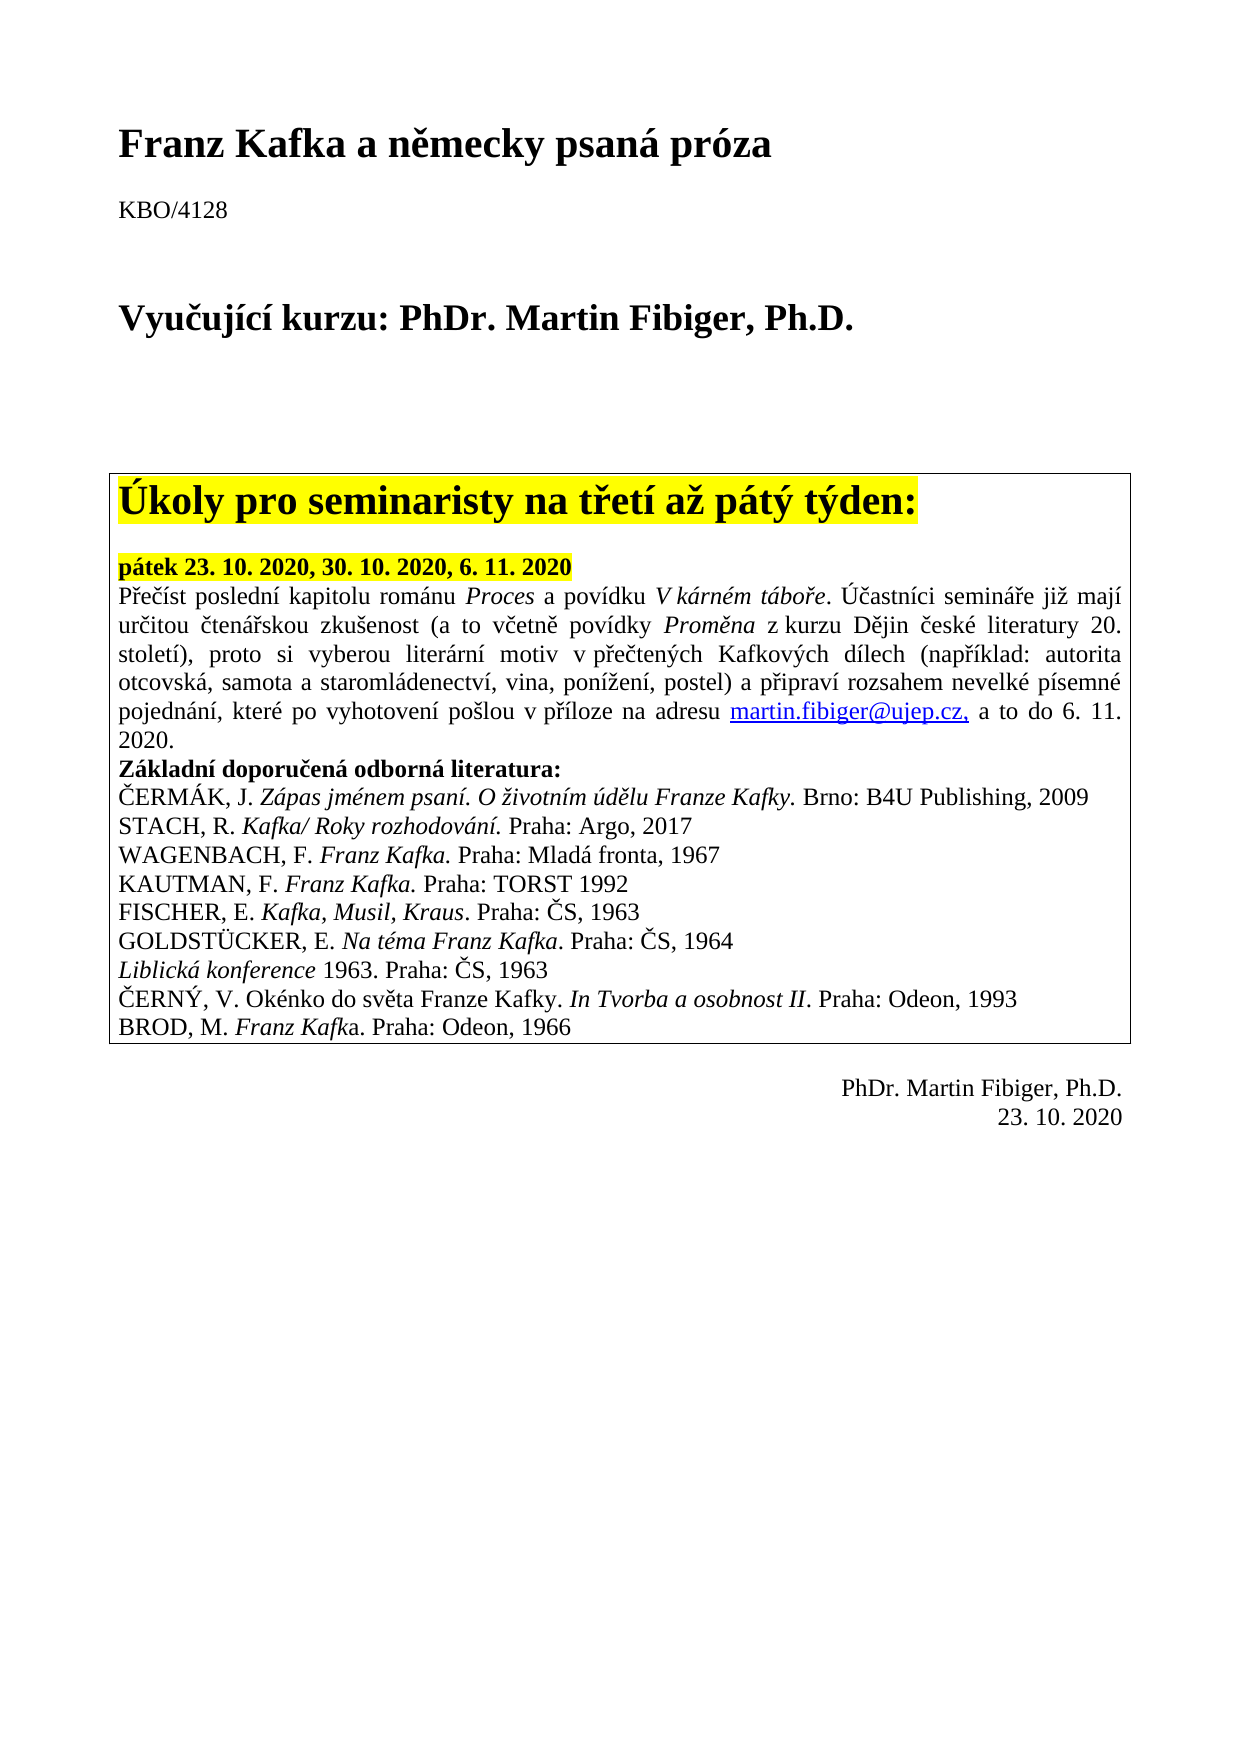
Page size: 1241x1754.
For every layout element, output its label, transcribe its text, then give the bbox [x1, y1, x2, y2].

text Vyučující kurzu: PhDr. Martin Fibiger, Ph.D. [118, 295, 1122, 338]
text ČERNÝ, V. Okénko do světa Franze Kafky. In Tvorba a osobnost II. Praha: Odeon, 1993 [118, 984, 1122, 1009]
text Základní doporučená odborná literatura: [118, 754, 1122, 782]
text 23. 10. 2020 [118, 1102, 1122, 1131]
text GOLDSTÜCKER, E. Na téma Franz Kafka. Praha: ČS, 1964 [118, 926, 1122, 955]
text Přečíst poslední kapitolu románu Proces a povídku V kárném táboře. Účastníci semináře již mají určitou čtenářskou zkušenost (a to včetně povídky Proměna z kurzu Dějin české literatury 20. století), proto si vyberou literární motiv v přečtených Kafkových dílech (například: autorita otcovská, samota a staromládenectví, vina, ponížení, postel) a připraví rozsahem nevelké písemné pojednání, které po vyhotovení pošlou v příloze na adresu martin.fibiger@ujep.cz, a to do 6. 11. 2020. [118, 581, 1122, 754]
text KBO/4128 [118, 195, 1122, 223]
text PhDr. Martin Fibiger, Ph.D. [118, 1073, 1122, 1102]
text pátek 23. 10. 2020, 30. 10. 2020, 6. 11. 2020 [118, 552, 1122, 581]
text BROD, M. Franz Kafka. Praha: Odeon, 1966 [110, 1009, 1130, 1043]
text Franz Kafka a německy psaná próza [118, 118, 1122, 166]
text FISCHER, E. Kafka, Musil, Kraus. Praha: ČS, 1963 [118, 897, 1122, 926]
text Úkoly pro seminaristy na třetí až pátý týden: [110, 474, 1130, 524]
text ČERMÁK, J. Zápas jménem psaní. O životním údělu Franze Kafky. Brno: B4U Publishing, 2009 [118, 782, 1122, 811]
text STACH, R. Kafka/ Roky rozhodování. Praha: Argo, 2017 [118, 811, 1122, 840]
text WAGENBACH, F. Franz Kafka. Praha: Mladá fronta, 1967 [118, 840, 1122, 869]
text KAUTMAN, F. Franz Kafka. Praha: TORST 1992 [118, 869, 1122, 897]
text Liblická konference 1963. Praha: ČS, 1963 [118, 955, 1122, 984]
